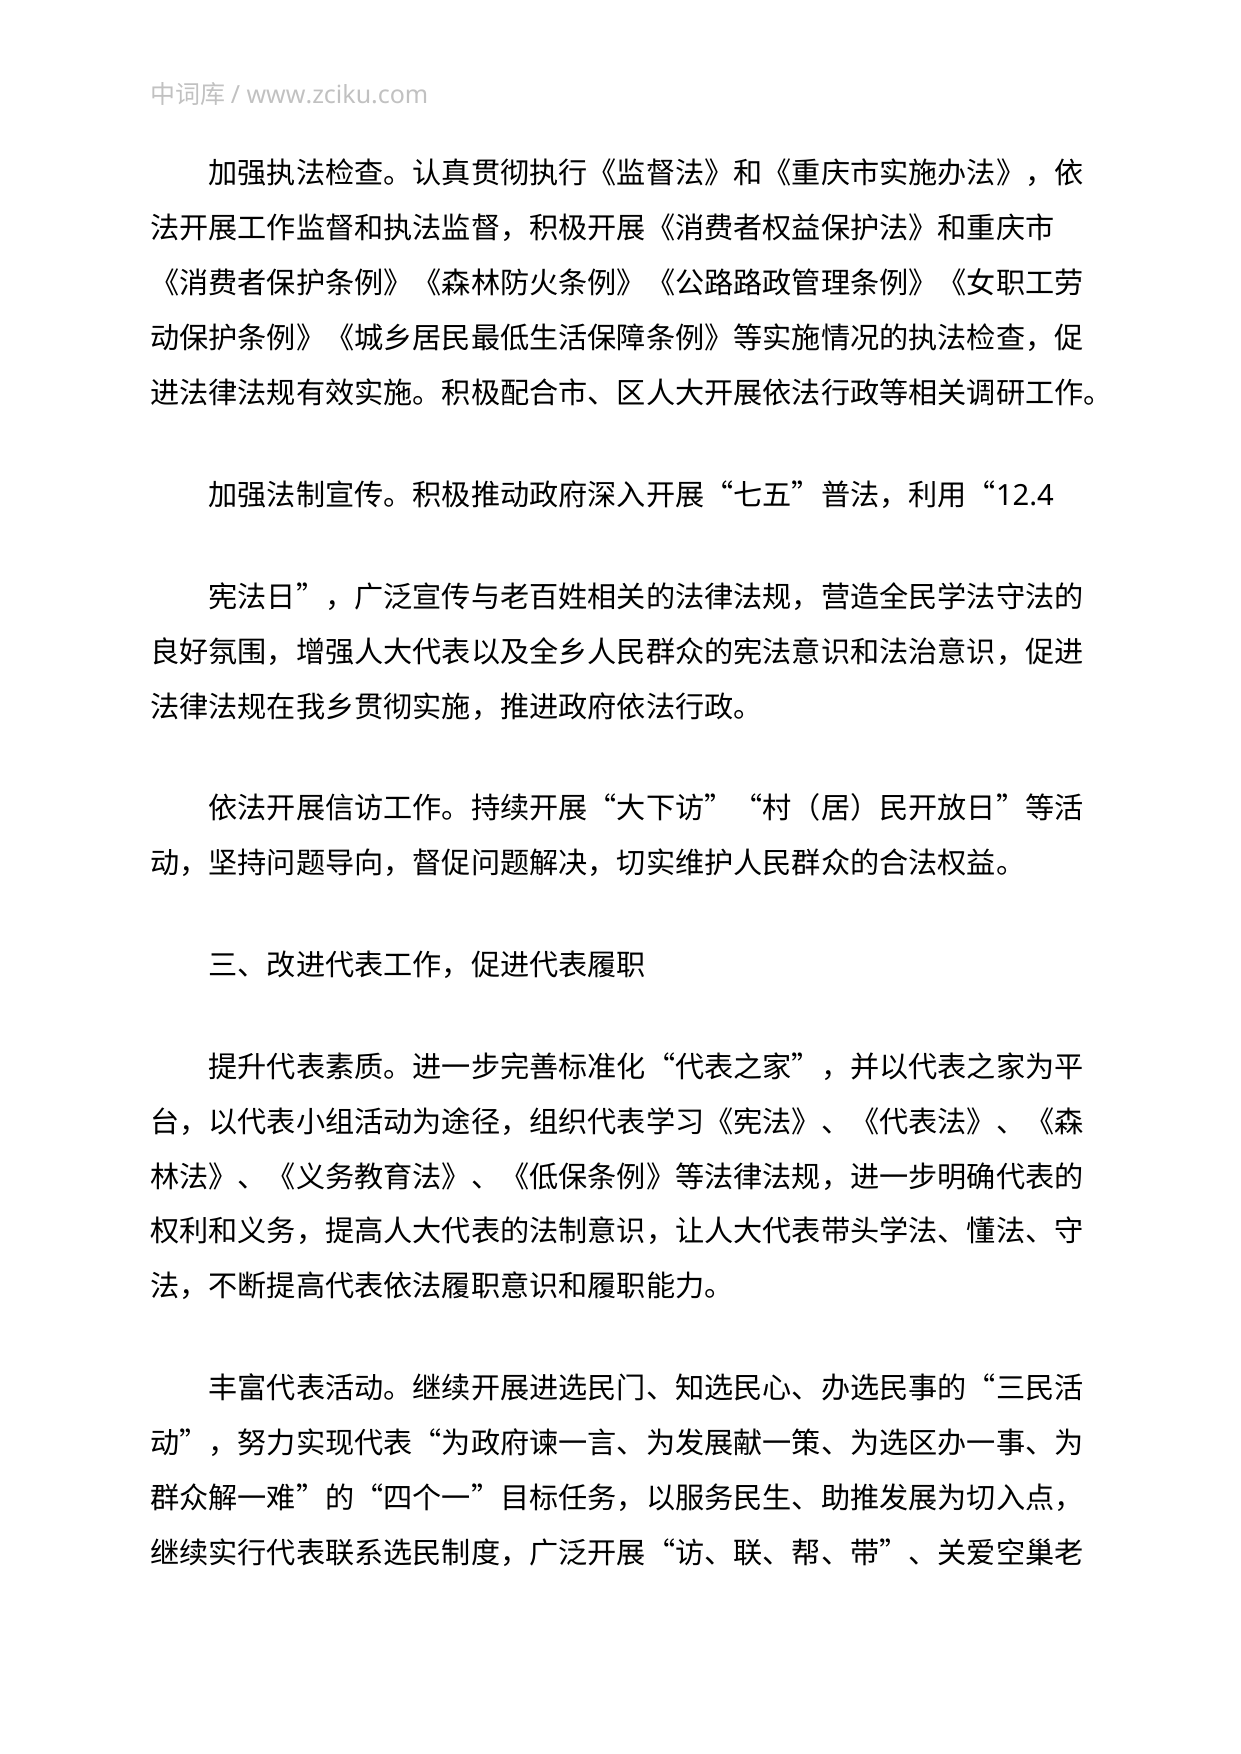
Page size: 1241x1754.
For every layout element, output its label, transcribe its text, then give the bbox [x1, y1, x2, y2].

text 三、改进代表工作，促进代表履职 [150, 942, 1090, 984]
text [150, 1365, 1090, 1572]
text 加强执法检查。认真贯彻执行《监督法》和《重庆市实施办法》，依法开展工作监督和执法监督，积极开展《消费者权益保护法》和重庆市《消费者保护条例》《森林防火条例》《公路路政管理条例》《女职工劳动保护条例》《城乡居民最低生活保障条例》等实施情况的执法检查，促进法律法规有效实施。积极配合市、区人大开展依法行政等相关调研工作。 [150, 150, 1090, 412]
text 加强法制宣传。积极推动政府深入开展“七五”普法，利用“12.4 [150, 471, 1090, 514]
text 依法开展信访工作。持续开展“大下访”“村（居）民开放日”等活动，坚持问题导向，督促问题解决，切实维护人民群众的合法权益。 [150, 785, 1090, 882]
text 提升代表素质。进一步完善标准化“代表之家”，并以代表之家为平台，以代表小组活动为途径，组织代表学习《宪法》、《代表法》、《森林法》、《义务教育法》、《低保条例》等法律法规，进一步明确代表的权利和义务，提高人大代表的法制意识，让人大代表带头学法、懂法、守法，不断提高代表依法履职意识和履职能力。 [150, 1043, 1090, 1305]
text 宪法日”，广泛宣传与老百姓相关的法律法规，营造全民学法守法的良好氛围，增强人大代表以及全乡人民群众的宪法意识和法治意识，促进法律法规在我乡贯彻实施，推进政府依法行政。 [150, 573, 1090, 725]
